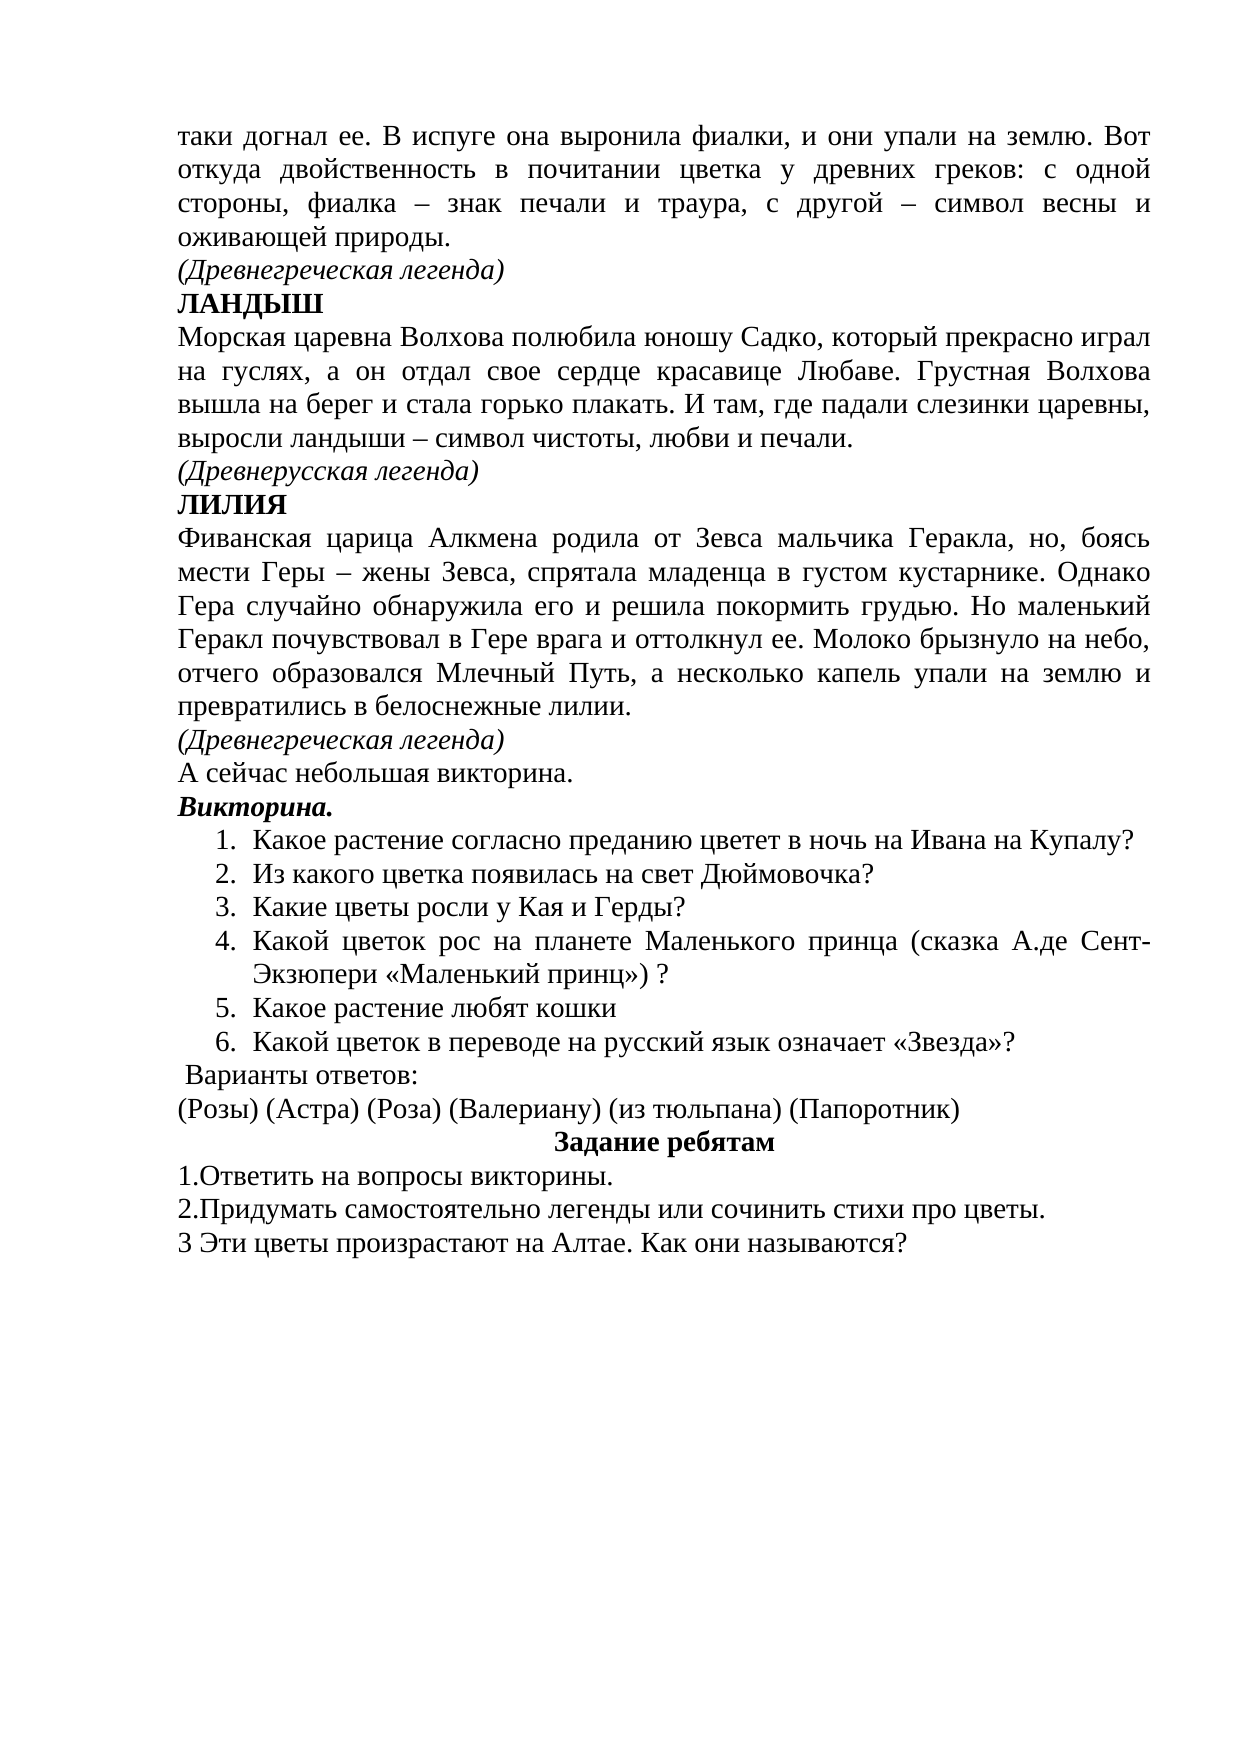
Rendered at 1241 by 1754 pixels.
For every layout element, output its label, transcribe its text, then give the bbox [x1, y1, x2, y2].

list Из какого цветка появилась на свет Дюймовочка? [215, 856, 1152, 889]
text (Древнегреческая легенда) [177, 722, 1152, 755]
list Какое растение согласно преданию цветет в ночь на Ивана на Купалу? [215, 822, 1152, 856]
text 2.Придумать самостоятельно легенды или сочинить стихи про цветы. [177, 1191, 1152, 1225]
text Морская царевна Волхова полюбила юношу Садко, который прекрасно играл на гуслях, а он отдал свое сердце красавице Любаве. Грустная Волхова вышла на берег и стала горько плакать. И там, где падали слезинки царевны, выросли ландыши – символ чистоты, любви и печали. [177, 319, 1152, 453]
list Какой цветок рос на планете Маленького принца (сказка А.де Сент-Экзюпери «Маленький принц») ? [215, 923, 1152, 990]
list Какие цветы росли у Кая и Герды? [215, 889, 1152, 923]
text Варианты ответов: [177, 1057, 1152, 1091]
text (Древнегреческая легенда) [177, 252, 1152, 286]
text 1.Ответить на вопросы викторины. [177, 1158, 1152, 1191]
text ЛАНДЫШ [177, 286, 1152, 319]
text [177, 118, 1152, 252]
text (Древнерусская легенда) [177, 453, 1152, 487]
text А сейчас небольшая викторина. [177, 755, 1152, 789]
text Задание ребятам [177, 1124, 1152, 1158]
text Фиванская царица Алкмена родила от Зевса мальчика Геракла, но, боясь мести Геры – жены Зевса, спрятала младенца в густом кустарнике. Однако Гера случайно обнаружила его и решила покормить грудью. Но маленький Геракл почувствовал в Гере врага и оттолкнул ее. Молоко брызнуло на небо, отчего образовался Млечный Путь, а несколько капель упали на землю и превратились в белоснежные лилии. [177, 521, 1152, 722]
text 3 Эти цветы произрастают на Алтае. Как они называются? [177, 1225, 1152, 1258]
text (Розы) (Астра) (Роза) (Валериану) (из тюльпана) (Папоротник) [177, 1091, 1152, 1124]
text ЛИЛИЯ [177, 487, 1152, 521]
text Викторина. [177, 789, 1152, 822]
list Какой цветок в переводе на русский язык означает «Звезда»? [215, 1024, 1152, 1057]
list Какое растение любят кошки [215, 990, 1152, 1024]
